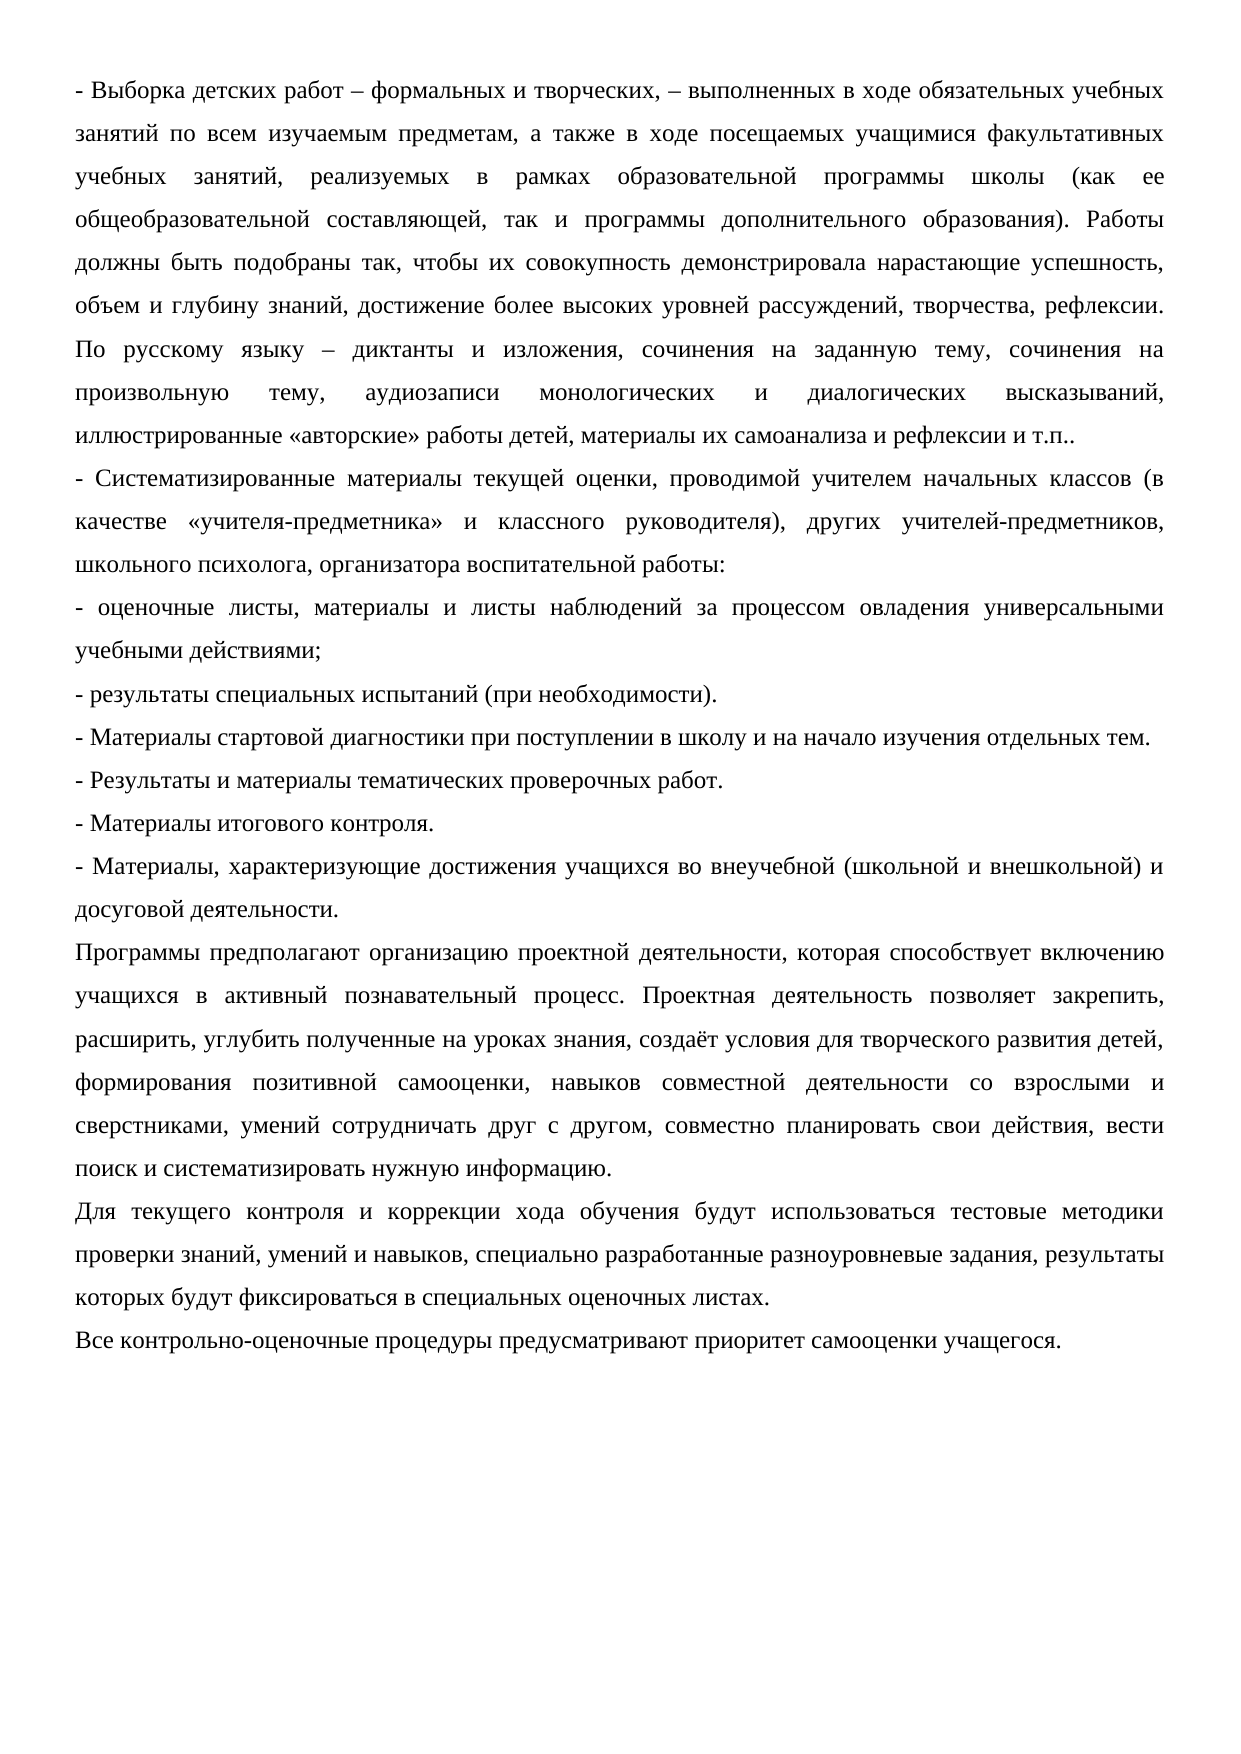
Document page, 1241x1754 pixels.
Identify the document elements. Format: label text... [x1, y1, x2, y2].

text Для текущего контроля и коррекции хода обучения будут использоваться тестовые методики проверки знаний, умений и навыков, специально разработанные разноуровневые задания, результаты которых будут фиксироваться в специальных оценочных листах. [75, 1196, 1165, 1311]
text - Систематизированные материалы текущей оценки, проводимой учителем начальных классов (в качестве «учителя-предметника» и классного руководителя), других учителей-предметников, школьного психолога, организатора воспитательной работы: [75, 463, 1165, 578]
text - Материалы стартовой диагностики при поступлении в школу и на начало изучения отдельных тем. [75, 722, 1165, 751]
text - Материалы итогового контроля. [75, 808, 1165, 837]
text - Материалы, характеризующие достижения учащихся во внеучебной (школьной и внешкольной) и досуговой деятельности. [75, 851, 1165, 923]
text - Выборка детских работ – формальных и творческих, – выполненных в ходе обязательных учебных занятий по всем изучаемым предметам, а также в ходе посещаемых учащимися факультативных учебных занятий, реализуемых в рамках образовательной программы школы (как ее общеобразовательной составляющей, так и программы дополнительного образования). Работы должны быть подобраны так, чтобы их совокупность демонстрировала нарастающие успешность, объем и глубину знаний, достижение более высоких уровней рассуждений, творчества, рефлексии. По русскому языку – диктанты и изложения, сочинения на заданную тему, сочинения на произвольную тему, аудиозаписи монологических и диалогических высказываний, иллюстрированные «авторские» работы детей, материалы их самоанализа и рефлексии и т.п.. [75, 75, 1165, 449]
text Программы предполагают организацию проектной деятельности, которая способствует включению учащихся в активный познавательный процесс. Проектная деятельность позволяет закрепить, расширить, углубить полученные на уроках знания, создаёт условия для творческого развития детей, формирования позитивной самооценки, навыков совместной деятельности со взрослыми и сверстниками, умений сотрудничать друг с другом, совместно планировать свои действия, вести поиск и систематизировать нужную информацию. [75, 937, 1165, 1182]
text Все контрольно-оценочные процедуры предусматривают приоритет самооценки учащегося. [75, 1326, 1165, 1354]
text - оценочные листы, материалы и листы наблюдений за процессом овладения универсальными учебными действиями; [75, 592, 1165, 664]
text - Результаты и материалы тематических проверочных работ. [75, 765, 1165, 794]
text - результаты специальных испытаний (при необходимости). [75, 679, 1165, 707]
